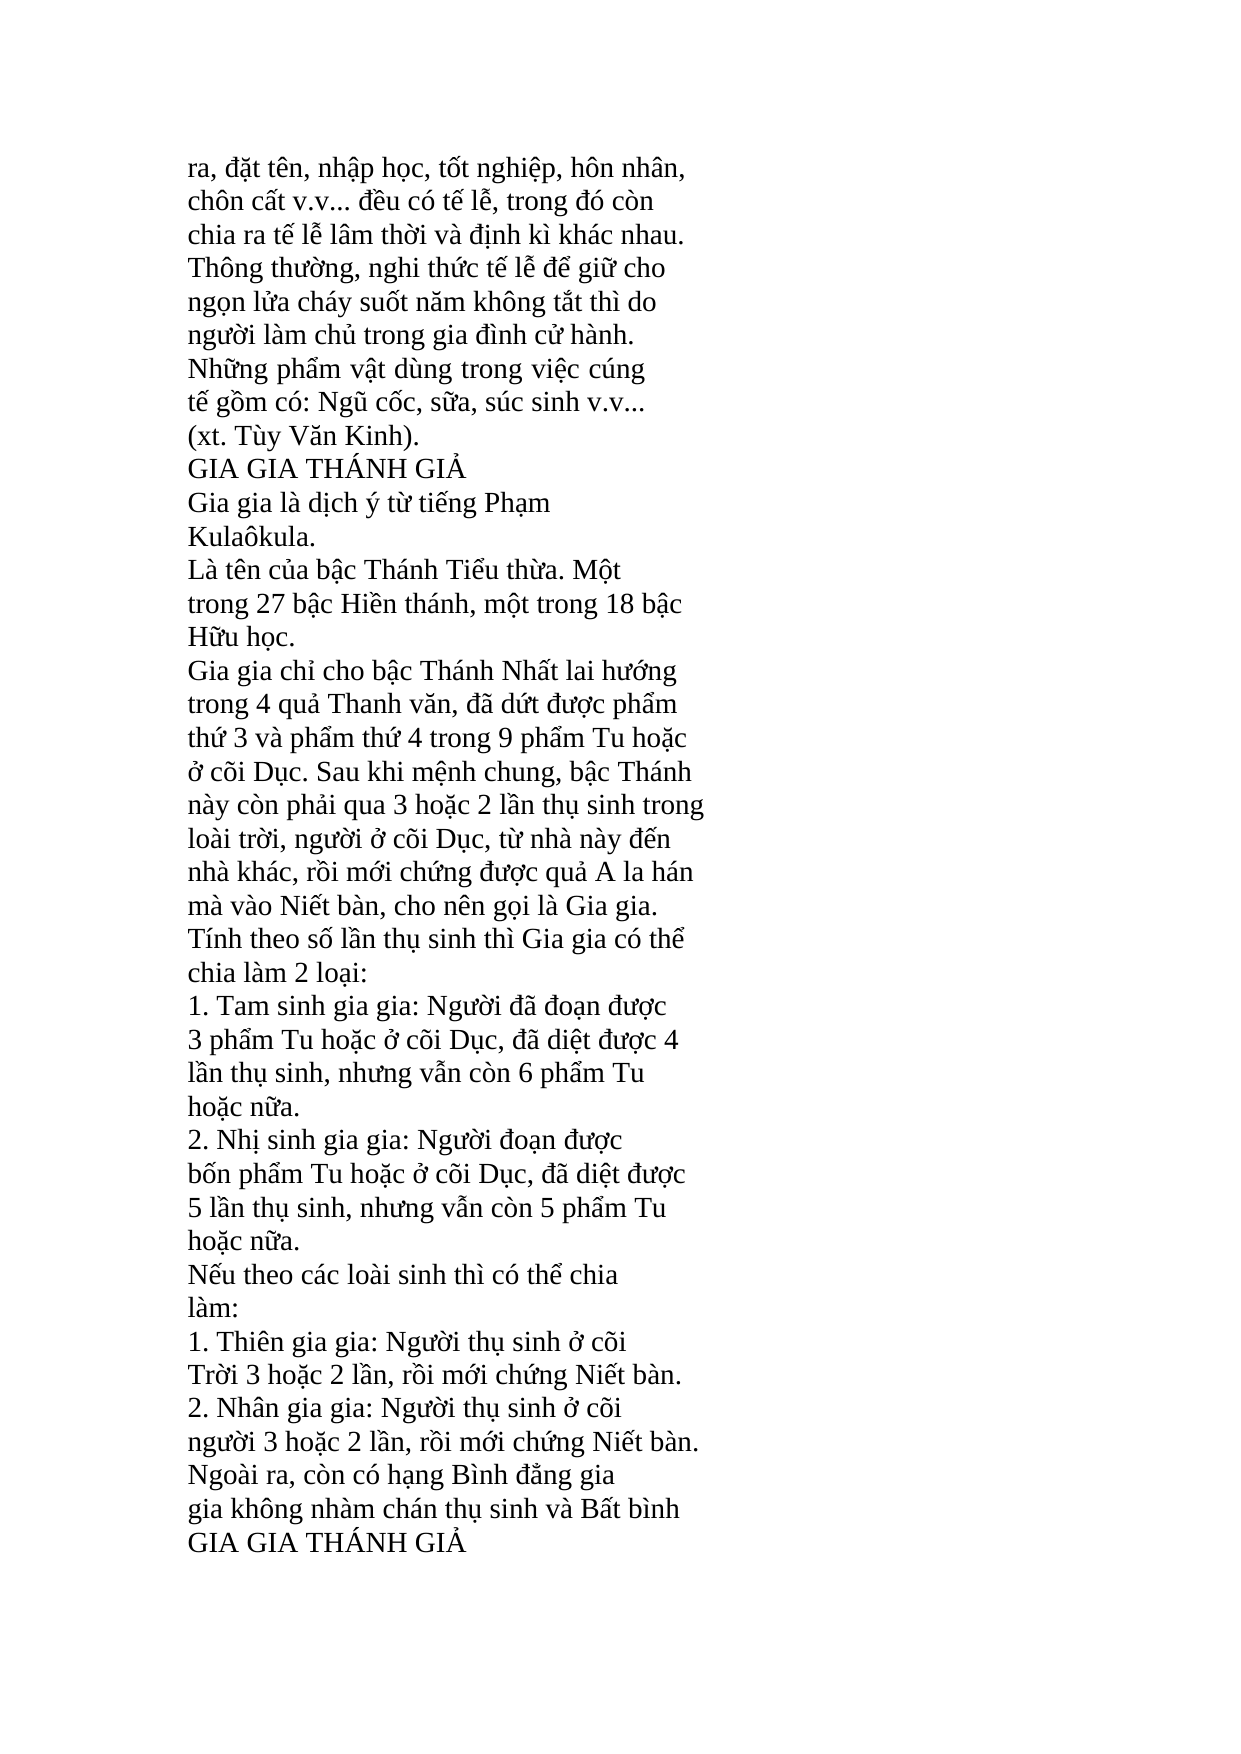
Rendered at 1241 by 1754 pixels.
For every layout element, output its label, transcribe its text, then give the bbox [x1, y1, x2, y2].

text bốn phẩm Tu hoặc ở cõi Dục, đã diệt được 5 lần thụ sinh, nhưng vẫn còn 5 phẩm Tu hoặc nữa. [187, 1156, 687, 1257]
text Ngoài ra, còn có hạng Bình đẳng gia [187, 1458, 1065, 1491]
list Tam sinh gia gia: Người đã đoạn được 3 phẩm Tu hoặc ở cõi Dục, đã diệt được 4 lần thụ sinh, nhưng vẫn còn 6 phẩm Tu hoặc nữa. [187, 988, 678, 1123]
text gia không nhàm chán thụ sinh và Bất bình GIA GIA THÁNH GIẢ [187, 1491, 681, 1558]
text ra, đặt tên, nhập học, tốt nghiệp, hôn nhân, chôn cất v.v... đều có tế lễ, trong đó còn chia ra tế lễ lâm thời và định kì khác nhau. Thông thường, nghi thức tế lễ để giữ cho ngọn lửa cháy suốt năm không tắt thì do người làm chủ trong gia đình cử hành. [187, 150, 687, 351]
text Nếu theo các loài sinh thì có thể chia làm: [187, 1257, 620, 1324]
list Nhị sinh gia gia: Người đoạn được [187, 1123, 1065, 1156]
text Gia gia là dịch ý từ tiếng Phạm Kulaôkula. [187, 485, 552, 552]
list Thiên gia gia: Người thụ sinh ở cõi Trời 3 hoặc 2 lần, rồi mới chứng Niết bàn. [187, 1324, 682, 1391]
text người 3 hoặc 2 lần, rồi mới chứng Niết bàn. [187, 1424, 1065, 1458]
list Nhân gia gia: Người thụ sinh ở cõi [187, 1391, 1065, 1424]
text Là tên của bậc Thánh Tiểu thừa. Một trong 27 bậc Hiền thánh, một trong 18 bậc Hữu học. [187, 552, 682, 653]
text Tính theo số lần thụ sinh thì Gia gia có thể chia làm 2 loại: [187, 921, 686, 988]
text Gia gia chỉ cho bậc Thánh Nhất lai hướng trong 4 quả Thanh văn, đã dứt được phẩm thứ 3 và phẩm thứ 4 trong 9 phẩm Tu hoặc ở cõi Dục. Sau khi mệnh chung, bậc Thánh này còn phải qua 3 hoặc 2 lần thụ sinh trong loài trời, người ở cõi Dục, từ nhà này đến nhà khác, rồi mới chứng được quả A la hán mà vào Niết bàn, cho nên gọi là Gia gia. [187, 653, 704, 921]
text Những phẩm vật dùng trong việc cúng tế gồm có: Ngũ cốc, sữa, súc sinh v.v... (xt. Tùy Văn Kinh). [187, 351, 646, 452]
text GIA GIA THÁNH GIẢ [187, 452, 1065, 485]
